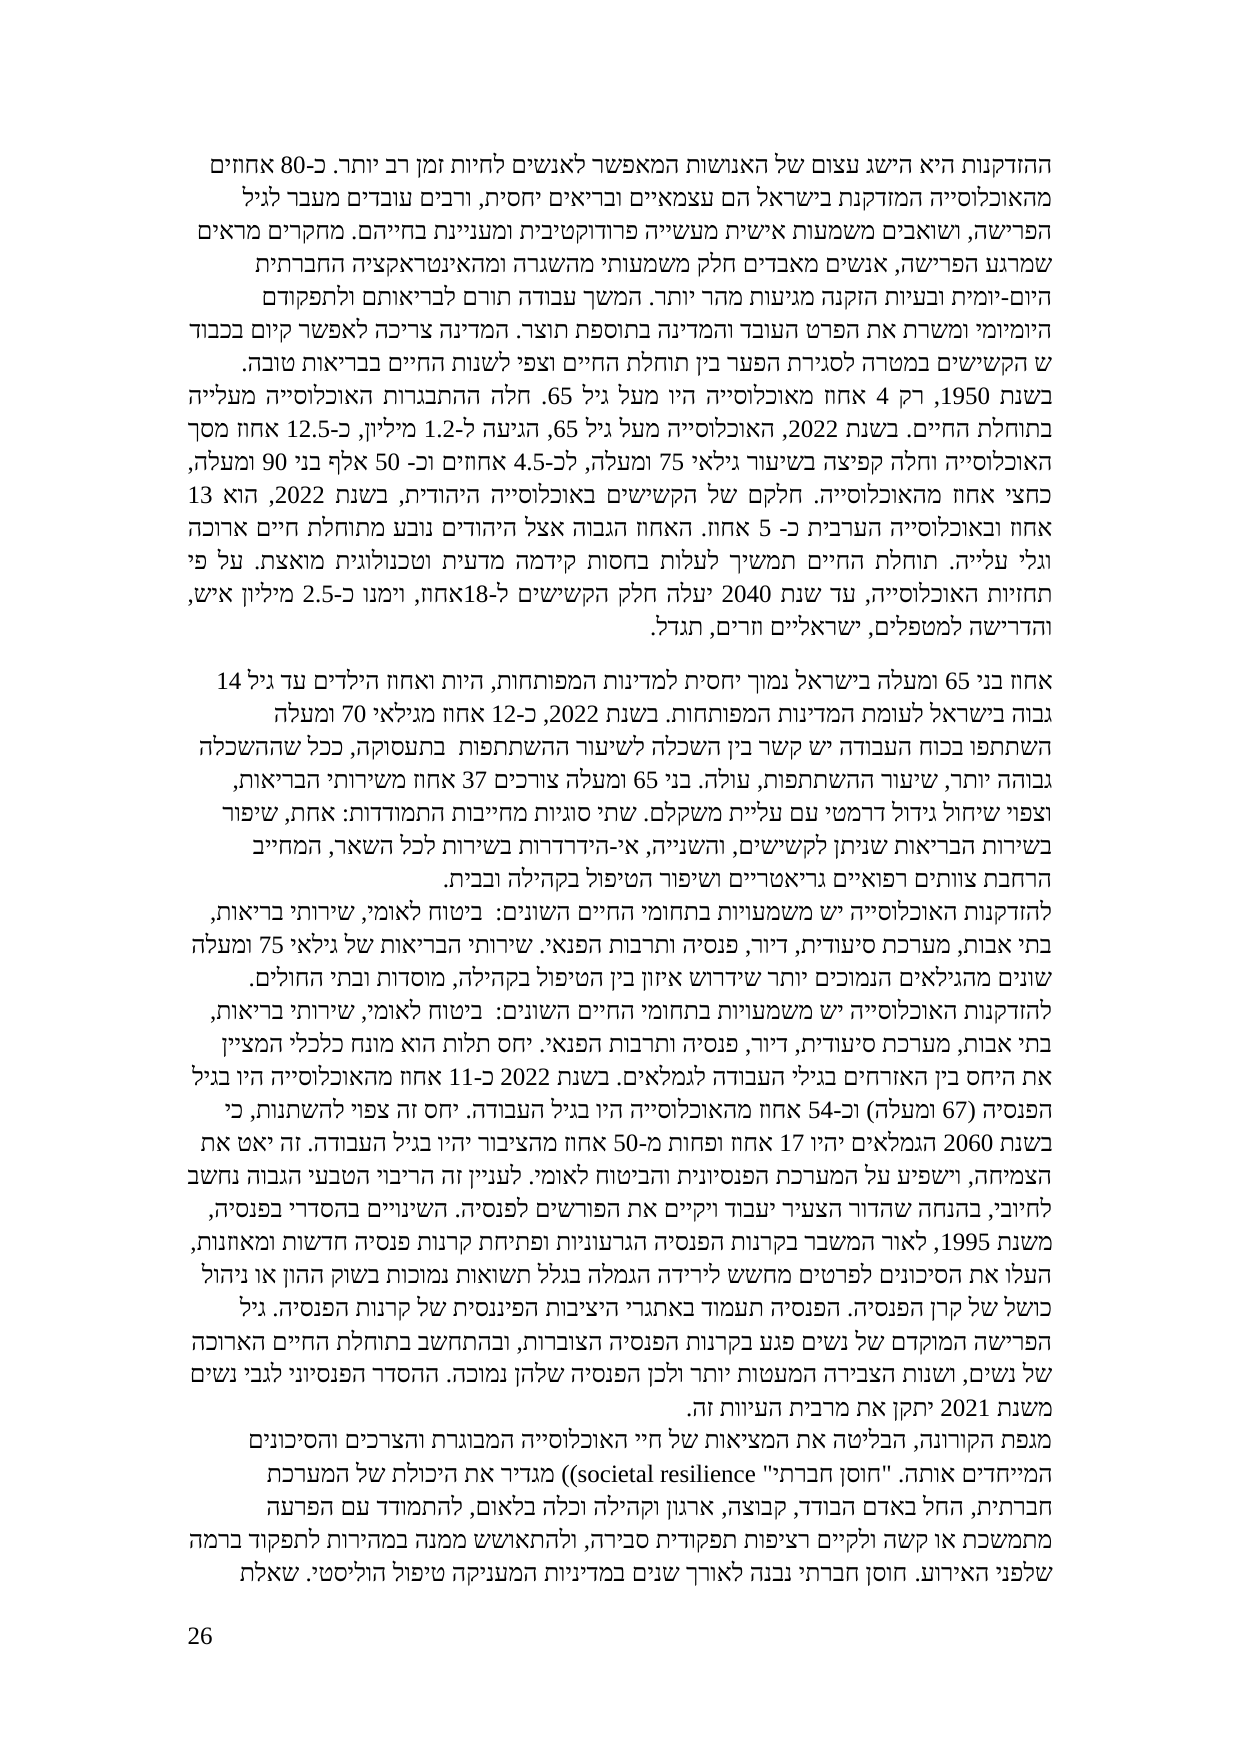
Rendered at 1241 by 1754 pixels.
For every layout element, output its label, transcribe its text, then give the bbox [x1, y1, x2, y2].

text ההזדקנות היא הישג עצום של האנושות המאפשר לאנשים לחיות זמן רב יותר. כ-80 אחוזים מהאוכלוסייה המזדקנת בישראל הם עצמאיים ובריאים יחסית, ורבים עובדים מעבר לגיל הפרישה, ושואבים משמעות אישית מעשייה פרודוקטיבית ומעניינת בחייהם. מחקרים מראים שמרגע הפרישה, אנשים מאבדים חלק משמעותי מהשגרה ומהאינטראקציה החברתית היום-יומית ובעיות הזקנה מגיעות מהר יותר. המשך עבודה תורם לבריאותם ולתפקודם היומיומי ומשרת את הפרט העובד והמדינה בתוספת תוצר. המדינה צריכה לאפשר קיום בכבוד ש הקשישים במטרה לסגירת הפער בין תוחלת החיים וצפי לשנות החיים בבריאות טובה. [187, 150, 1053, 377]
text אחוז בני 65 ומעלה בישראל נמוך יחסית למדינות המפותחות, היות ואחוז הילדים עד גיל 14 גבוה בישראל לעומת המדינות המפותחות. בשנת 2022, כ-12 אחוז מגילאי 70 ומעלה השתתפו בכוח העבודה יש קשר בין השכלה לשיעור ההשתתפות בתעסוקה, ככל שההשכלה גבוהה יותר, שיעור ההשתתפות, עולה. בני 65 ומעלה צורכים 37 אחוז משירותי הבריאות, וצפוי שיחול גידול דרמטי עם עליית משקלם. שתי סוגיות מחייבות התמודדות: אחת, שיפור בשירות הבריאות שניתן לקשישים, והשנייה, אי-הידרדרות בשירות לכל השאר, המחייב הרחבת צוותים רפואיים גריאטריים ושיפור הטיפול בקהילה ובבית. להזדקנות האוכלוסייה יש משמעויות בתחומי החיים השונים: ביטוח לאומי, שירותי בריאות, בתי אבות, מערכת סיעודית, דיור, פנסיה ותרבות הפנאי. שירותי הבריאות של גילאי 75 ומעלה שונים מהגילאים הנמוכים יותר שידרוש איזון בין הטיפול בקהילה, מוסדות ובתי החולים. [187, 666, 1053, 992]
text להזדקנות האוכלוסייה יש משמעויות בתחומי החיים השונים: ביטוח לאומי, שירותי בריאות, בתי אבות, מערכת סיעודית, דיור, פנסיה ותרבות הפנאי. יחס תלות הוא מונח כלכלי המציין את היחס בין האזרחים בגילי העבודה לגמלאים. בשנת 2022 כ-11 אחוז מהאוכלוסייה היו בגיל הפנסיה (67 ומעלה) וכ-54 אחוז מהאוכלוסייה היו בגיל העבודה. יחס זה צפוי להשתנות, כי בשנת 2060 הגמלאים יהיו 17 אחוז ופחות מ-50 אחוז מהציבור יהיו בגיל העבודה. זה יאט את הצמיחה, וישפיע על המערכת הפנסיונית והביטוח לאומי. לעניין זה הריבוי הטבעי הגבוה נחשב לחיובי, בהנחה שהדור הצעיר יעבוד ויקיים את הפורשים לפנסיה. השינויים בהסדרי בפנסיה, משנת 1995, לאור המשבר בקרנות הפנסיה הגרעוניות ופתיחת קרנות פנסיה חדשות ומאוזנות, העלו את הסיכונים לפרטים מחשש לירידה הגמלה בגלל תשואות נמוכות בשוק ההון או ניהול כושל של קרן הפנסיה. הפנסיה תעמוד באתגרי היציבות הפיננסית של קרנות הפנסיה. גיל הפרישה המוקדם של נשים פגע בקרנות הפנסיה הצוברות, ובהתחשב בתוחלת החיים הארוכה של נשים, ושנות הצבירה המעטות יותר ולכן הפנסיה שלהן נמוכה. ההסדר הפנסיוני לגבי נשים משנת 2021 יתקן את מרבית העיוות זה. [187, 996, 1053, 1421]
text בשנת 1950, רק 4 אחוז מאוכלוסייה היו מעל גיל 65. חלה ההתבגרות האוכלוסייה מעלייה בתוחלת החיים. בשנת 2022, האוכלוסייה מעל גיל 65, הגיעה ל-1.2 מיליון, כ-12.5 אחוז מסך האוכלוסייה וחלה קפיצה בשיעור גילאי 75 ומעלה, לכ-4.5 אחוזים וכ- 50 אלף בני 90 ומעלה, כחצי אחוז מהאוכלוסייה. חלקם של הקשישים באוכלוסייה היהודית, בשנת 2022, הוא 13 אחוז ובאוכלוסייה הערבית כ- 5 אחוז. האחוז הגבוה אצל היהודים נובע מתוחלת חיים ארוכה וגלי עלייה. תוחלת החיים תמשיך לעלות בחסות קידמה מדעית וטכנולוגית מואצת. על פי תחזיות האוכלוסייה, עד שנת 2040 יעלה חלק הקשישים ל-18אחוז, וימנו כ-2.5 מיליון איש, והדרישה למטפלים, ישראליים וזרים, תגדל. [187, 381, 1053, 641]
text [187, 1426, 1053, 1586]
